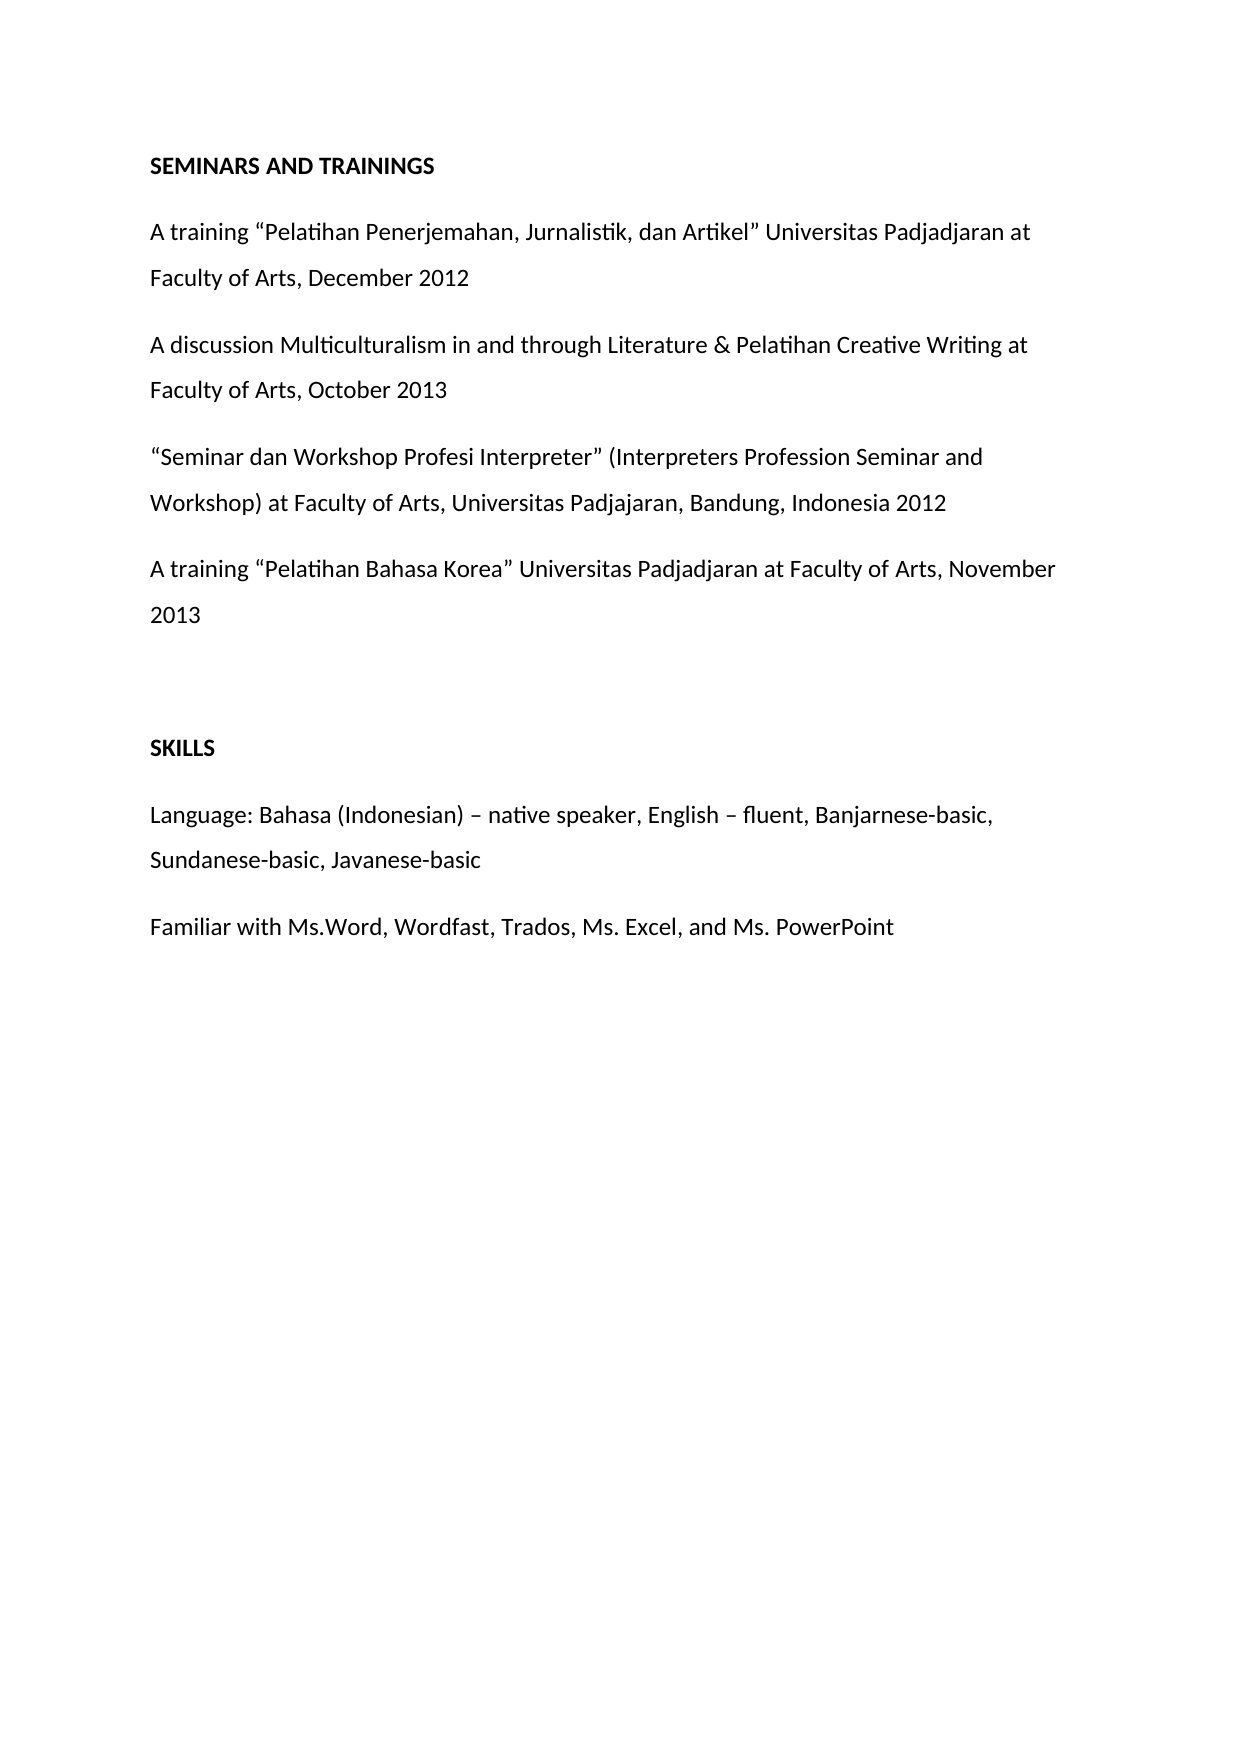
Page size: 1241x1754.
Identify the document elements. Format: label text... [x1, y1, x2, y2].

text “Seminar dan Workshop Profesi Interpreter” (Interpreters Profession Seminar and Workshop) at Faculty of Arts, Universitas Padjajaran, Bandung, Indonesia 2012 [150, 441, 1090, 517]
text Language: Bahasa (Indonesian) – native speaker, English – fluent, Banjarnese-basic, Sundanese-basic, Javanese-basic [150, 799, 1090, 875]
text SKILLS [150, 732, 1090, 763]
text Familiar with Ms.Word, Wordfast, Trados, Ms. Excel, and Ms. PowerPoint [150, 911, 1090, 942]
text SEMINARS AND TRAININGS [150, 150, 1090, 181]
text A training “Pelatihan Penerjemahan, Jurnalistik, dan Artikel” Universitas Padjadjaran at Faculty of Arts, December 2012 [150, 217, 1090, 293]
text A training “Pelatihan Bahasa Korea” Universitas Padjadjaran at Faculty of Arts, November 2013 [150, 553, 1090, 630]
text A discussion Multiculturalism in and through Literature & Pelatihan Creative Writing at Faculty of Arts, October 2013 [150, 329, 1090, 405]
